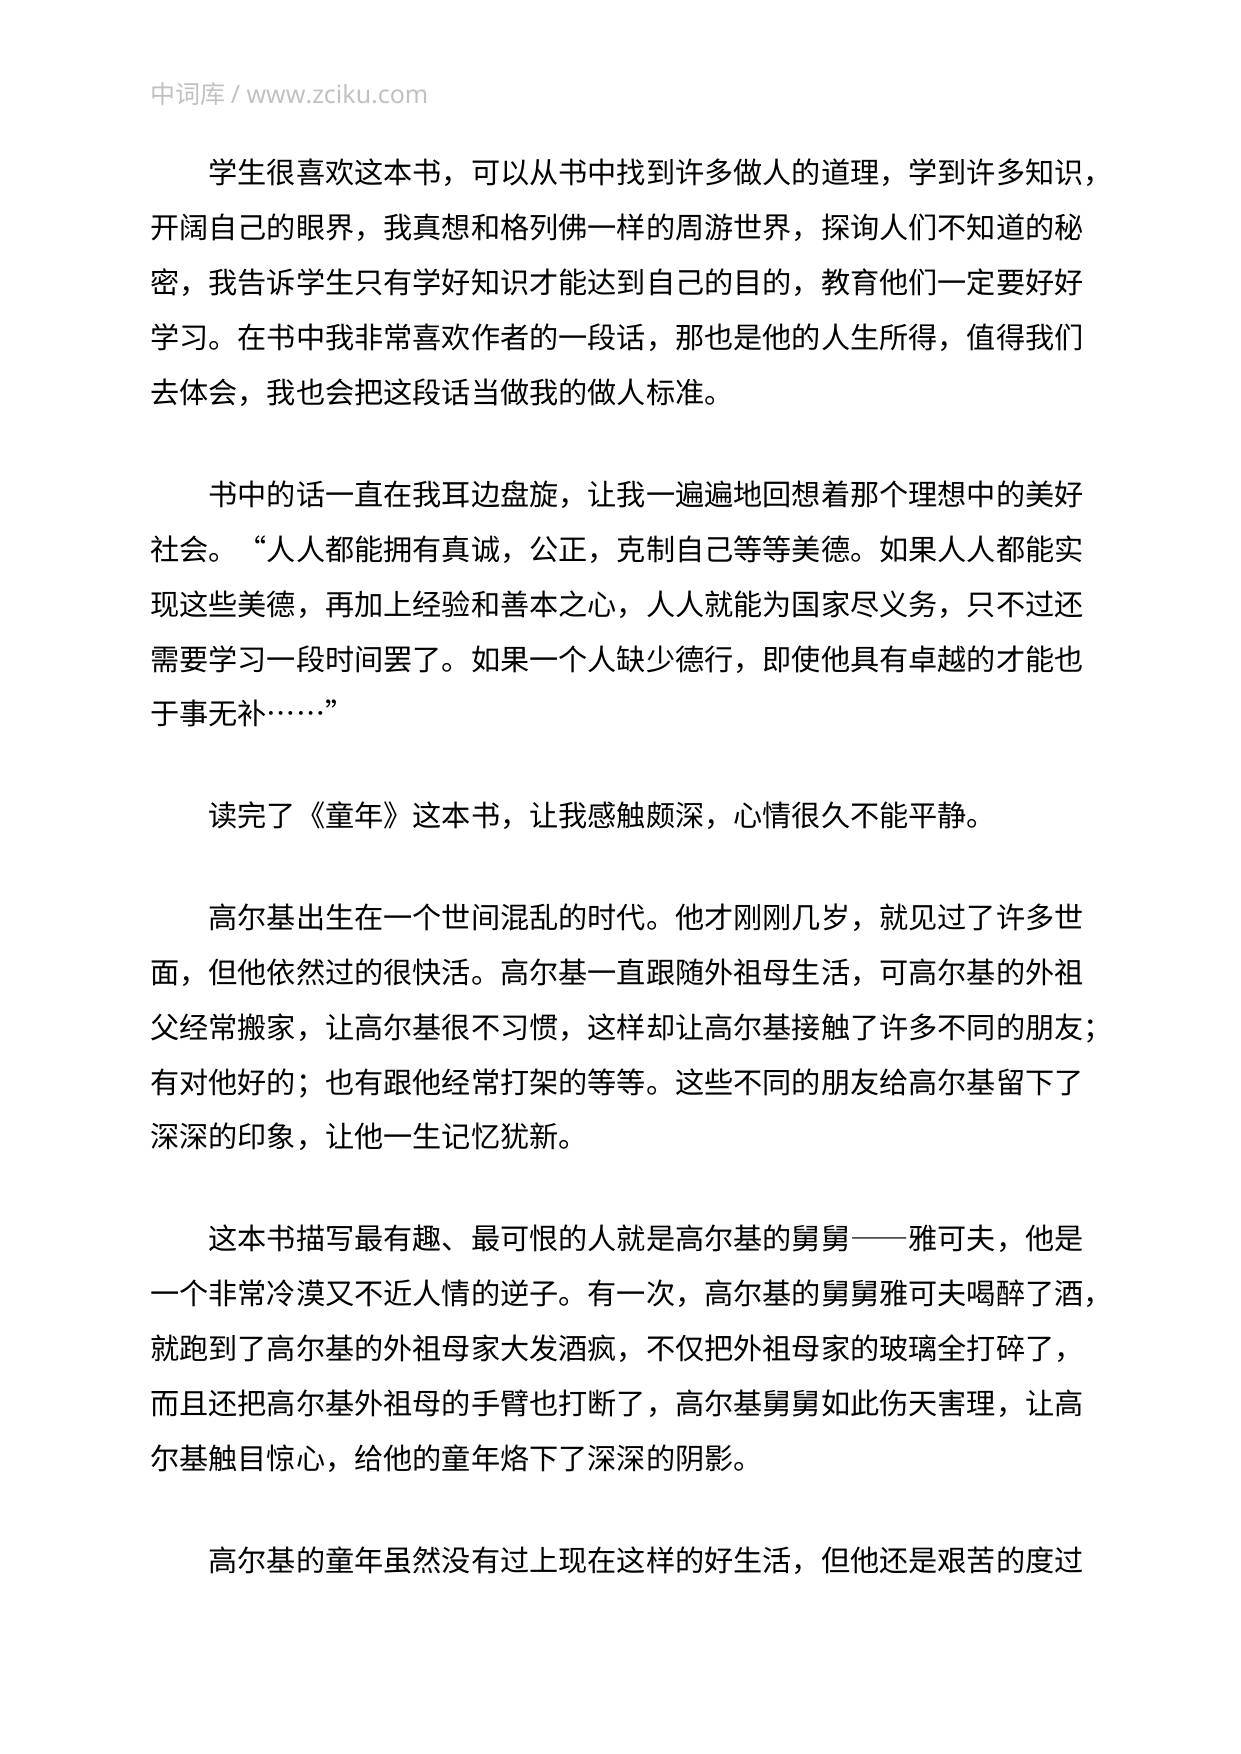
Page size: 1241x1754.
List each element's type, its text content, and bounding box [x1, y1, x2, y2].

text 书中的话一直在我耳边盘旋，让我一遍遍地回想着那个理想中的美好社会。“人人都能拥有真诚，公正，克制自己等等美德。如果人人都能实现这些美德，再加上经验和善本之心，人人就能为国家尽义务，只不过还需要学习一段时间罢了。如果一个人缺少德行，即使他具有卓越的才能也于事无补……” [150, 471, 1090, 733]
text 这本书描写最有趣、最可恨的人就是高尔基的舅舅——雅可夫，他是一个非常冷漠又不近人情的逆子。有一次，高尔基的舅舅雅可夫喝醉了酒，就跑到了高尔基的外祖母家大发酒疯，不仅把外祖母家的玻璃全打碎了，而且还把高尔基外祖母的手臂也打断了，高尔基舅舅如此伤天害理，让高尔基触目惊心，给他的童年烙下了深深的阴影。 [150, 1216, 1090, 1478]
text 学生很喜欢这本书，可以从书中找到许多做人的道理，学到许多知识，开阔自己的眼界，我真想和格列佛一样的周游世界，探询人们不知道的秘密，我告诉学生只有学好知识才能达到自己的目的，教育他们一定要好好学习。在书中我非常喜欢作者的一段话，那也是他的人生所得，值得我们去体会，我也会把这段话当做我的做人标准。 [150, 150, 1090, 412]
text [150, 1537, 1090, 1579]
text 读完了《童年》这本书，让我感触颇深，心情很久不能平静。 [150, 793, 1090, 835]
text 高尔基出生在一个世间混乱的时代。他才刚刚几岁，就见过了许多世面，但他依然过的很快活。高尔基一直跟随外祖母生活，可高尔基的外祖父经常搬家，让高尔基很不习惯，这样却让高尔基接触了许多不同的朋友；有对他好的；也有跟他经常打架的等等。这些不同的朋友给高尔基留下了深深的印象，让他一生记忆犹新。 [150, 894, 1090, 1156]
